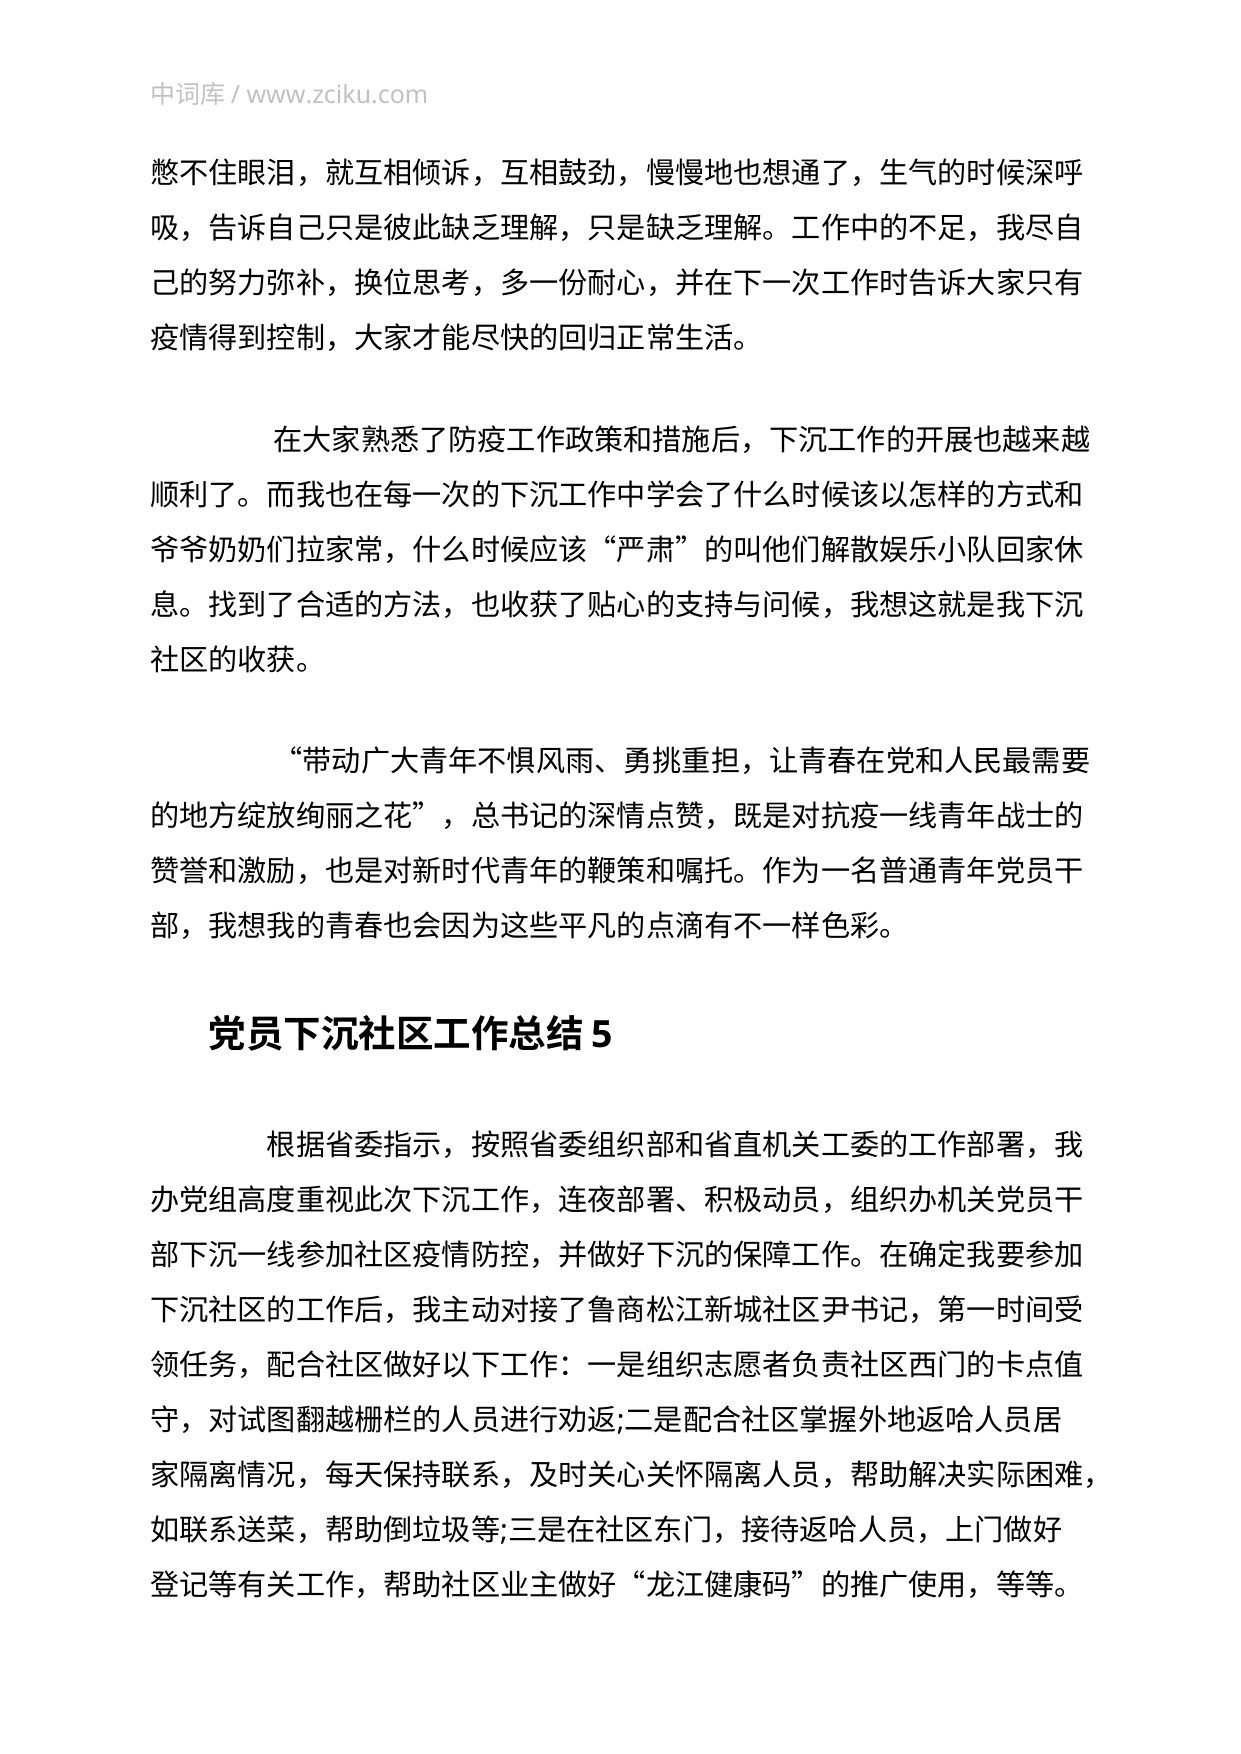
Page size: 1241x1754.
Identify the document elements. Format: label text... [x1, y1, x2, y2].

text 在大家熟悉了防疫工作政策和措施后，下沉工作的开展也越来越顺利了。而我也在每一次的下沉工作中学会了什么时候该以怎样的方式和爷爷奶奶们拉家常，什么时候应该“严肃”的叫他们解散娱乐小队回家休息。找到了合适的方法，也收获了贴心的支持与问候，我想这就是我下沉社区的收获。 [150, 416, 1090, 678]
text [150, 150, 1090, 357]
text “带动广大青年不惧风雨、勇挑重担，让青春在党和人民最需要的地方绽放绚丽之花”，总书记的深情点赞，既是对抗疫一线青年战士的赞誉和激励，也是对新时代青年的鞭策和嘱托。作为一名普通青年党员干部，我想我的青春也会因为这些平凡的点滴有不一样色彩。 [150, 738, 1090, 945]
text 党员下沉社区工作总结5 [150, 1004, 1090, 1059]
text 根据省委指示，按照省委组织部和省直机关工委的工作部署，我办党组高度重视此次下沉工作，连夜部署、积极动员，组织办机关党员干部下沉一线参加社区疫情防控，并做好下沉的保障工作。在确定我要参加下沉社区的工作后，我主动对接了鲁商松江新城社区尹书记，第一时间受领任务，配合社区做好以下工作：一是组织志愿者负责社区西门的卡点值守，对试图翻越栅栏的人员进行劝返;二是配合社区掌握外地返哈人员居家隔离情况，每天保持联系，及时关心关怀隔离人员，帮助解决实际困难，如联系送菜，帮助倒垃圾等;三是在社区东门，接待返哈人员，上门做好登记等有关工作，帮助社区业主做好“龙江健康码”的推广使用，等等。 [150, 1122, 1090, 1603]
